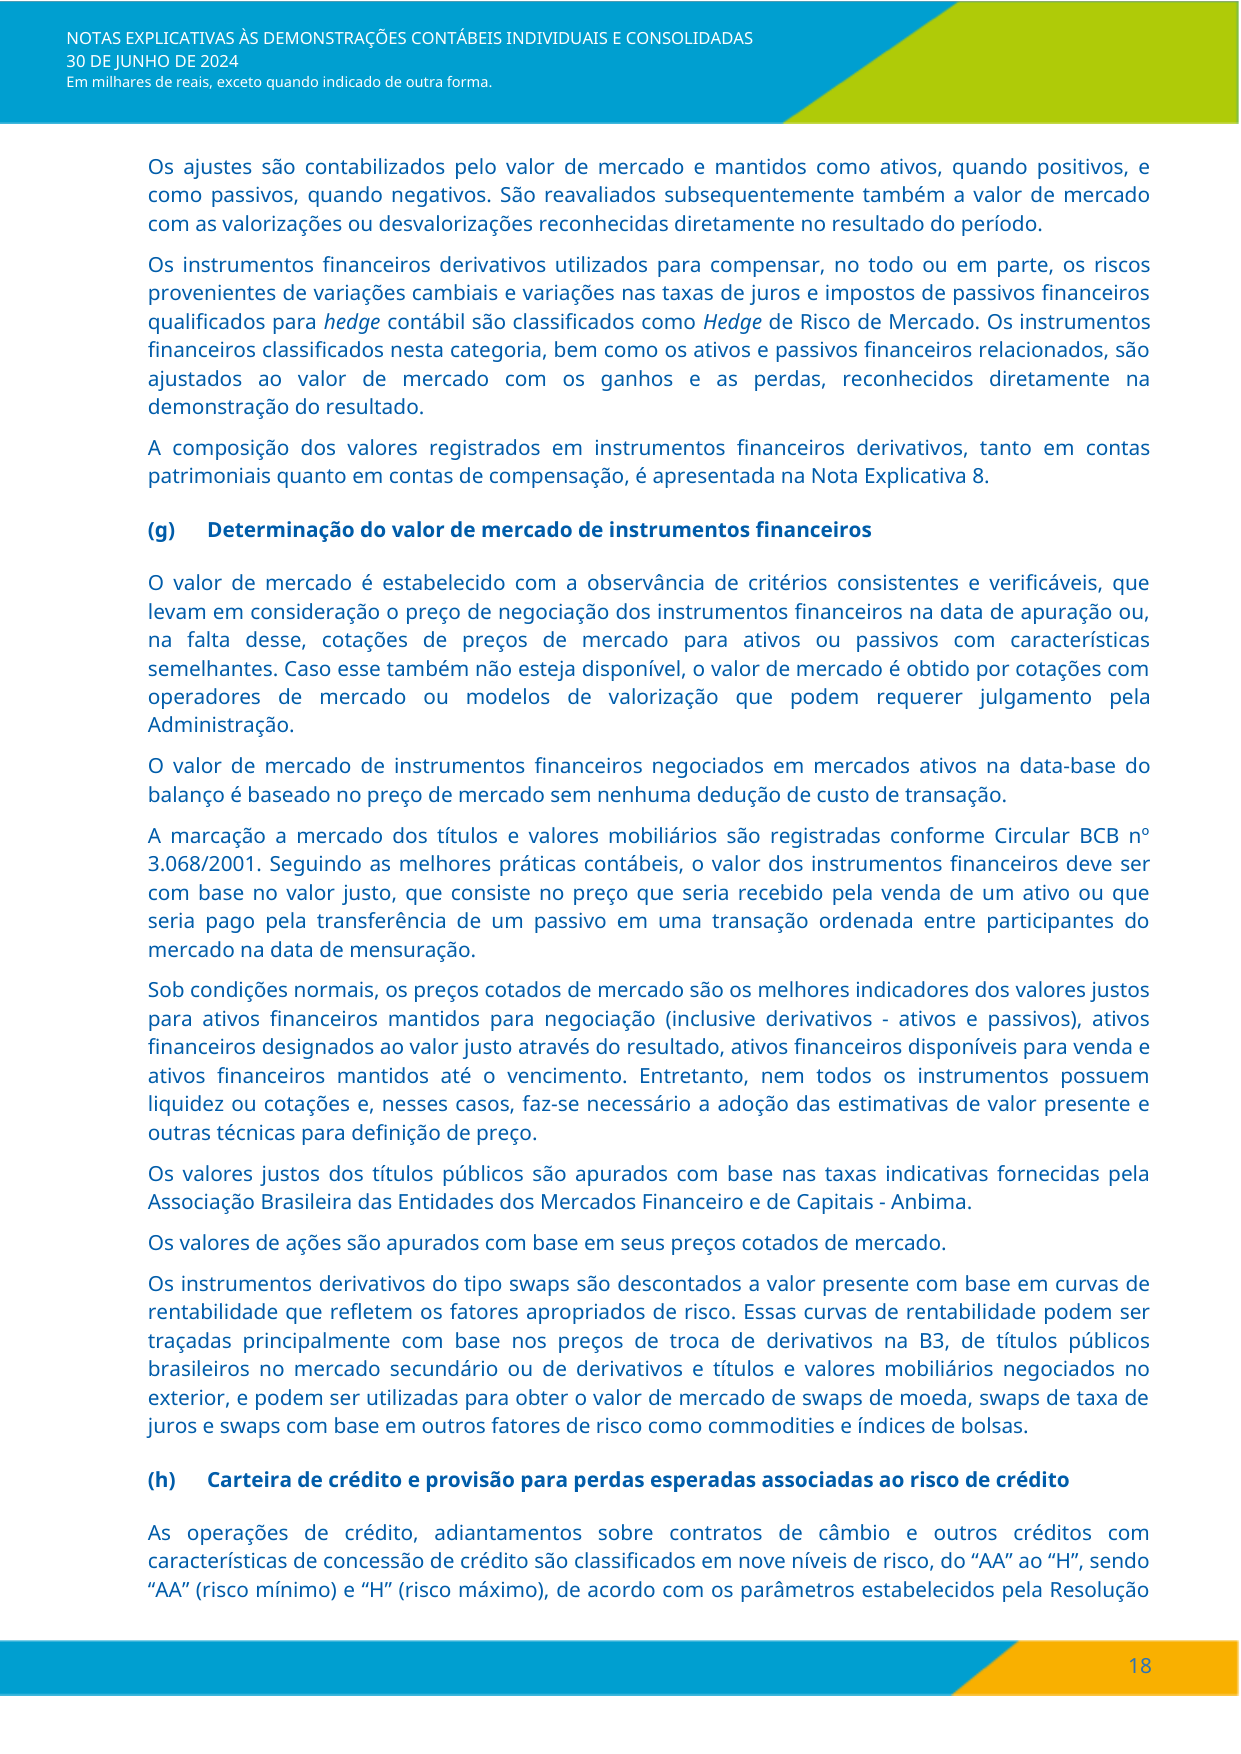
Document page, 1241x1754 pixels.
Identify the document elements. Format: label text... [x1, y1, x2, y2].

text Os instrumentos derivativos do tipo swaps são descontados a valor presente com base em curvas de rentabilidade que refletem os fatores apropriados de risco. Essas curvas de rentabilidade podem ser traçadas principalmente com base nos preços de troca de derivativos na B3, de títulos públicos brasileiros no mercado secundário ou de derivativos e títulos e valores mobiliários negociados no exterior, e podem ser utilizadas para obter o valor de mercado de swaps de moeda, swaps de taxa de juros e swaps com base em outros fatores de risco como commodities e índices de bolsas. [148, 1269, 1152, 1440]
list A composição dos valores registrados em instrumentos financeiros derivativos, tanto em contas patrimoniais quanto em contas de compensação, é apresentada na Nota Explicativa 8. [148, 433, 1152, 490]
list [148, 1518, 1152, 1603]
list Carteira de crédito e provisão para perdas esperadas associadas ao risco de crédito [148, 1465, 1152, 1493]
text A marcação a mercado dos títulos e valores mobiliários são registradas conforme Circular BCB nº 3.068/2001. Seguindo as melhores práticas contábeis, o valor dos instrumentos financeiros deve ser com base no valor justo, que consiste no preço que seria recebido pela venda de um ativo ou que seria pago pela transferência de um passivo em uma transação ordenada entre participantes do mercado na data de mensuração. [148, 821, 1152, 963]
text Os valores de ações são apurados com base em seus preços cotados de mercado. [148, 1228, 1152, 1257]
text O valor de mercado de instrumentos financeiros negociados em mercados ativos na data-base do balanço é baseado no preço de mercado sem nenhuma dedução de custo de transação. [148, 752, 1152, 808]
picture [0, 0, 1239, 124]
list Determinação do valor de mercado de instrumentos financeiros [148, 515, 1152, 543]
list Os instrumentos financeiros derivativos utilizados para compensar, no todo ou em parte, os riscos provenientes de variações cambiais e variações nas taxas de juros e impostos de passivos financeiros qualificados para hedge contábil são classificados como Hedge de Risco de Mercado. Os instrumentos financeiros classificados nesta categoria, bem como os ativos e passivos financeiros relacionados, são ajustados ao valor de mercado com os ganhos e as perdas, reconhecidos diretamente na demonstração do resultado. [148, 250, 1152, 421]
text O valor de mercado é estabelecido com a observância de critérios consistentes e verificáveis, que levam em consideração o preço de negociação dos instrumentos financeiros na data de apuração ou, na falta desse, cotações de preços de mercado para ativos ou passivos com características semelhantes. Caso esse também não esteja disponível, o valor de mercado é obtido por cotações com operadores de mercado ou modelos de valorização que podem requerer julgamento pela Administração. [148, 568, 1152, 739]
text Os valores justos dos títulos públicos são apurados com base nas taxas indicativas fornecidas pela Associação Brasileira das Entidades dos Mercados Financeiro e de Capitais - Anbima. [148, 1159, 1152, 1216]
text Sob condições normais, os preços cotados de mercado são os melhores indicadores dos valores justos para ativos financeiros mantidos para negociação (inclusive derivativos - ativos e passivos), ativos financeiros designados ao valor justo através do resultado, ativos financeiros disponíveis para venda e ativos financeiros mantidos até o vencimento. Entretanto, nem todos os instrumentos possuem liquidez ou cotações e, nesses casos, faz-se necessário a adoção das estimativas de valor presente e outras técnicas para definição de preço. [148, 976, 1152, 1146]
picture [0, 1640, 1240, 1696]
list Os ajustes são contabilizados pelo valor de mercado e mantidos como ativos, quando positivos, e como passivos, quando negativos. São reavaliados subsequentemente também a valor de mercado com as valorizações ou desvalorizações reconhecidas diretamente no resultado do período. [148, 152, 1152, 237]
